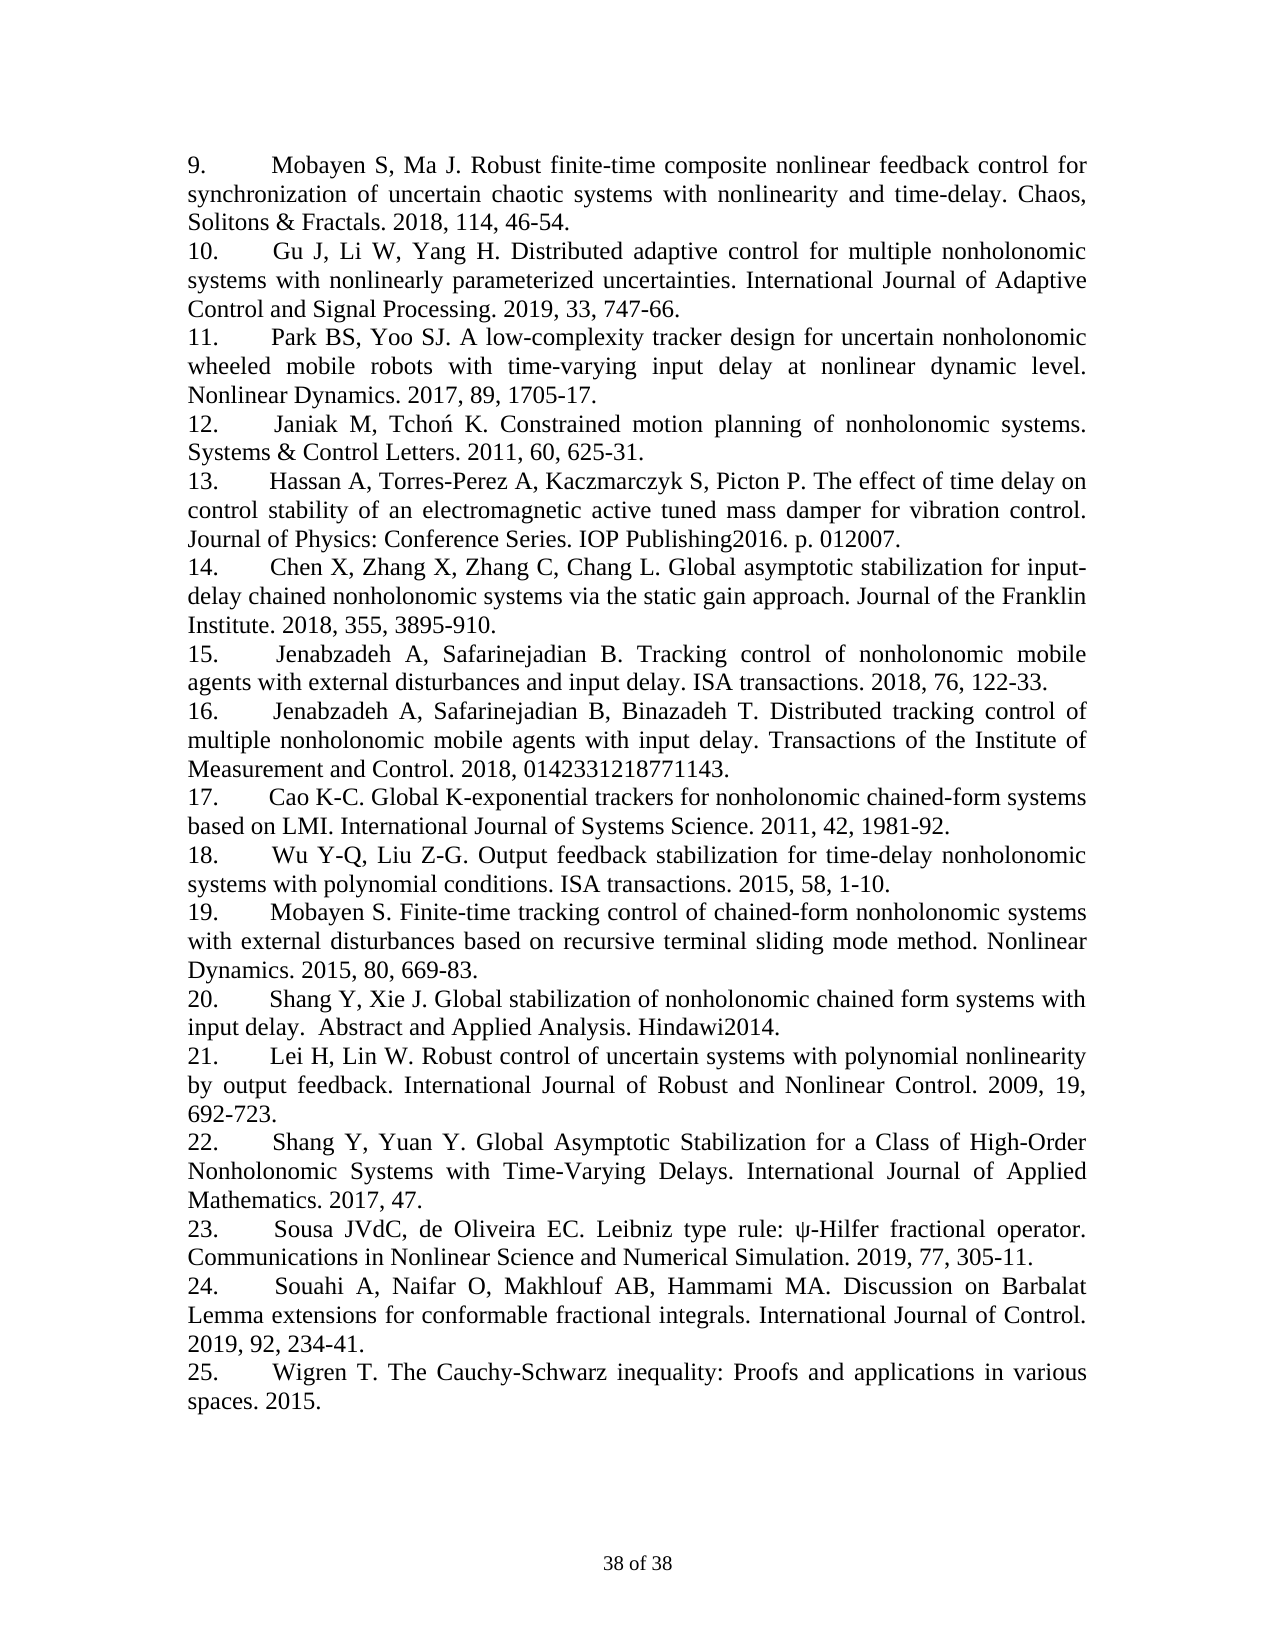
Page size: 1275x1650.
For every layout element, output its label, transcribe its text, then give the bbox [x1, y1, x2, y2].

text 18. Wu Y-Q, Liu Z-G. Output feedback stabilization for time-delay nonholonomic systems with polynomial conditions. ISA transactions. 2015, 58, 1-10. [187, 840, 1087, 897]
text 17. Cao K-C. Global K-exponential trackers for nonholonomic chained-form systems based on LMI. International Journal of Systems Science. 2011, 42, 1981-92. [187, 782, 1087, 840]
text 13. Hassan A, Torres-Perez A, Kaczmarczyk S, Picton P. The effect of time delay on control stability of an electromagnetic active tuned mass damper for vibration control. Journal of Physics: Conference Series. IOP Publishing2016. p. 012007. [187, 466, 1087, 552]
text 25. Wigren T. The Cauchy-Schwarz inequality: Proofs and applications in various spaces. 2015. [187, 1357, 1087, 1415]
text 11. Park BS, Yoo SJ. A low-complexity tracker design for uncertain nonholonomic wheeled mobile robots with time-varying input delay at nonlinear dynamic level. Nonlinear Dynamics. 2017, 89, 1705-17. [187, 322, 1087, 409]
text 15. Jenabzadeh A, Safarinejadian B. Tracking control of nonholonomic mobile agents with external disturbances and input delay. ISA transactions. 2018, 76, 122-33. [187, 639, 1087, 696]
text 12. Janiak M, Tchoń K. Constrained motion planning of nonholonomic systems. Systems & Control Letters. 2011, 60, 625-31. [187, 409, 1087, 466]
text 22. Shang Y, Yuan Y. Global Asymptotic Stabilization for a Class of High-Order Nonholonomic Systems with Time-Varying Delays. International Journal of Applied Mathematics. 2017, 47. [187, 1127, 1087, 1214]
text 16. Jenabzadeh A, Safarinejadian B, Binazadeh T. Distributed tracking control of multiple nonholonomic mobile agents with input delay. Transactions of the Institute of Measurement and Control. 2018, 0142331218771143. [187, 696, 1087, 782]
text 23. Sousa JVdC, de Oliveira EC. Leibniz type rule: ψ-Hilfer fractional operator. Communications in Nonlinear Science and Numerical Simulation. 2019, 77, 305-11. [187, 1214, 1087, 1271]
text 19. Mobayen S. Finite-time tracking control of chained-form nonholonomic systems with external disturbances based on recursive terminal sliding mode method. Nonlinear Dynamics. 2015, 80, 669-83. [187, 897, 1087, 984]
text 20. Shang Y, Xie J. Global stabilization of nonholonomic chained form systems with input delay. Abstract and Applied Analysis. Hindawi2014. [187, 984, 1087, 1041]
text 9. Mobayen S, Ma J. Robust finite-time composite nonlinear feedback control for synchronization of uncertain chaotic systems with nonlinearity and time-delay. Chaos, Solitons & Fractals. 2018, 114, 46-54. [187, 150, 1087, 236]
text 21. Lei H, Lin W. Robust control of uncertain systems with polynomial nonlinearity by output feedback. International Journal of Robust and Nonlinear Control. 2009, 19, 692-723. [187, 1041, 1087, 1127]
text 14. Chen X, Zhang X, Zhang C, Chang L. Global asymptotic stabilization for input-delay chained nonholonomic systems via the static gain approach. Journal of the Franklin Institute. 2018, 355, 3895-910. [187, 552, 1087, 639]
text 24. Souahi A, Naifar O, Makhlouf AB, Hammami MA. Discussion on Barbalat Lemma extensions for conformable fractional integrals. International Journal of Control. 2019, 92, 234-41. [187, 1271, 1087, 1357]
text 10. Gu J, Li W, Yang H. Distributed adaptive control for multiple nonholonomic systems with nonlinearly parameterized uncertainties. International Journal of Adaptive Control and Signal Processing. 2019, 33, 747-66. [187, 236, 1087, 322]
